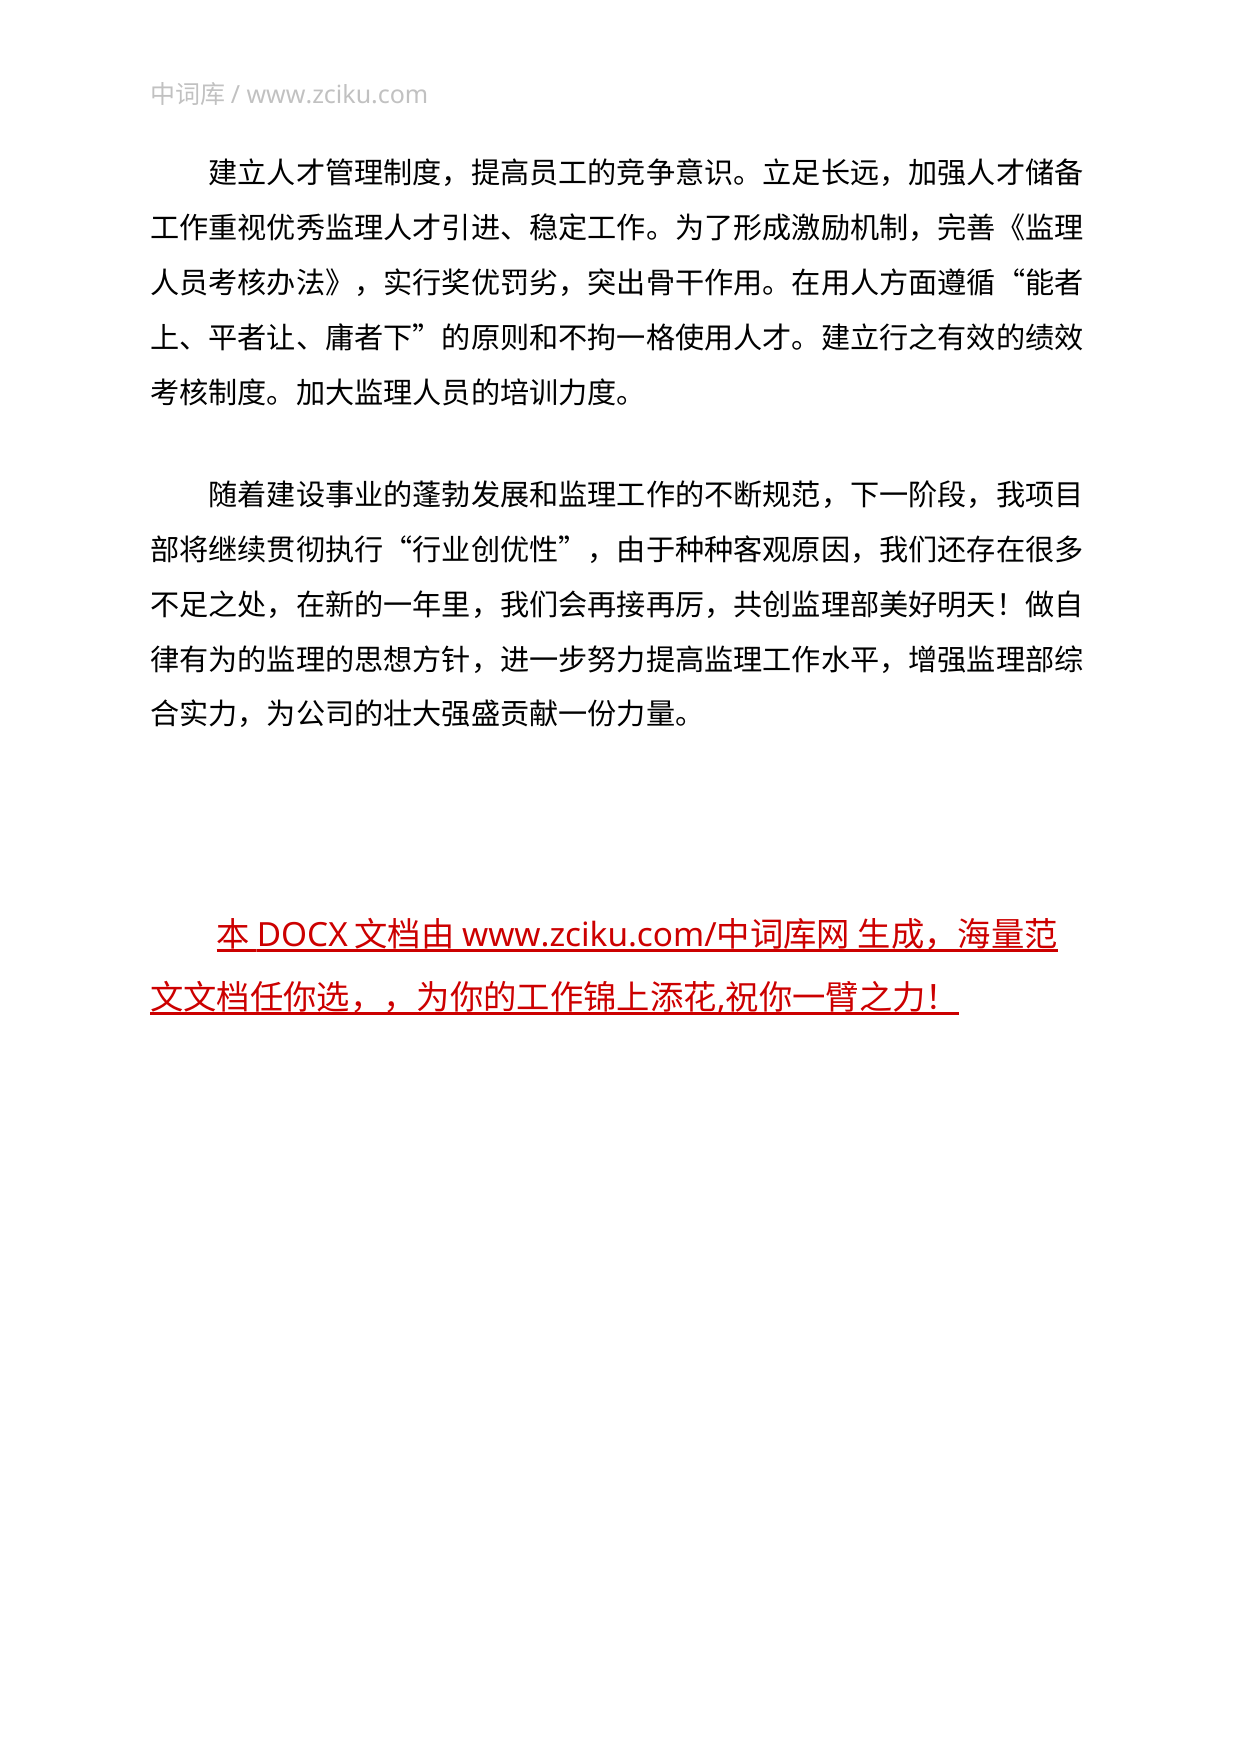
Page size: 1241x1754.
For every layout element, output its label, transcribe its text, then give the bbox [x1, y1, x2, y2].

text 本DOCX文档由 www.zciku.com/中词库网 生成，海量范文文档任你选，，为你的工作锦上添花,祝你一臂之力！ [150, 908, 1090, 1019]
text 随着建设事业的蓬勃发展和监理工作的不断规范，下一阶段，我项目部将继续贯彻执行“行业创优性”，由于种种客观原因，我们还存在很多不足之处，在新的一年里，我们会再接再厉，共创监理部美好明天！做自律有为的监理的思想方针，进一步努力提高监理工作水平，增强监理部综合实力，为公司的壮大强盛贡献一份力量。 [150, 471, 1090, 733]
text 建立人才管理制度，提高员工的竞争意识。立足长远，加强人才储备工作重视优秀监理人才引进、稳定工作。为了形成激励机制，完善《监理人员考核办法》，实行奖优罚劣，突出骨干作用。在用人方面遵循“能者上、平者让、庸者下”的原则和不拘一格使用人才。建立行之有效的绩效考核制度。加大监理人员的培训力度。 [150, 150, 1090, 412]
